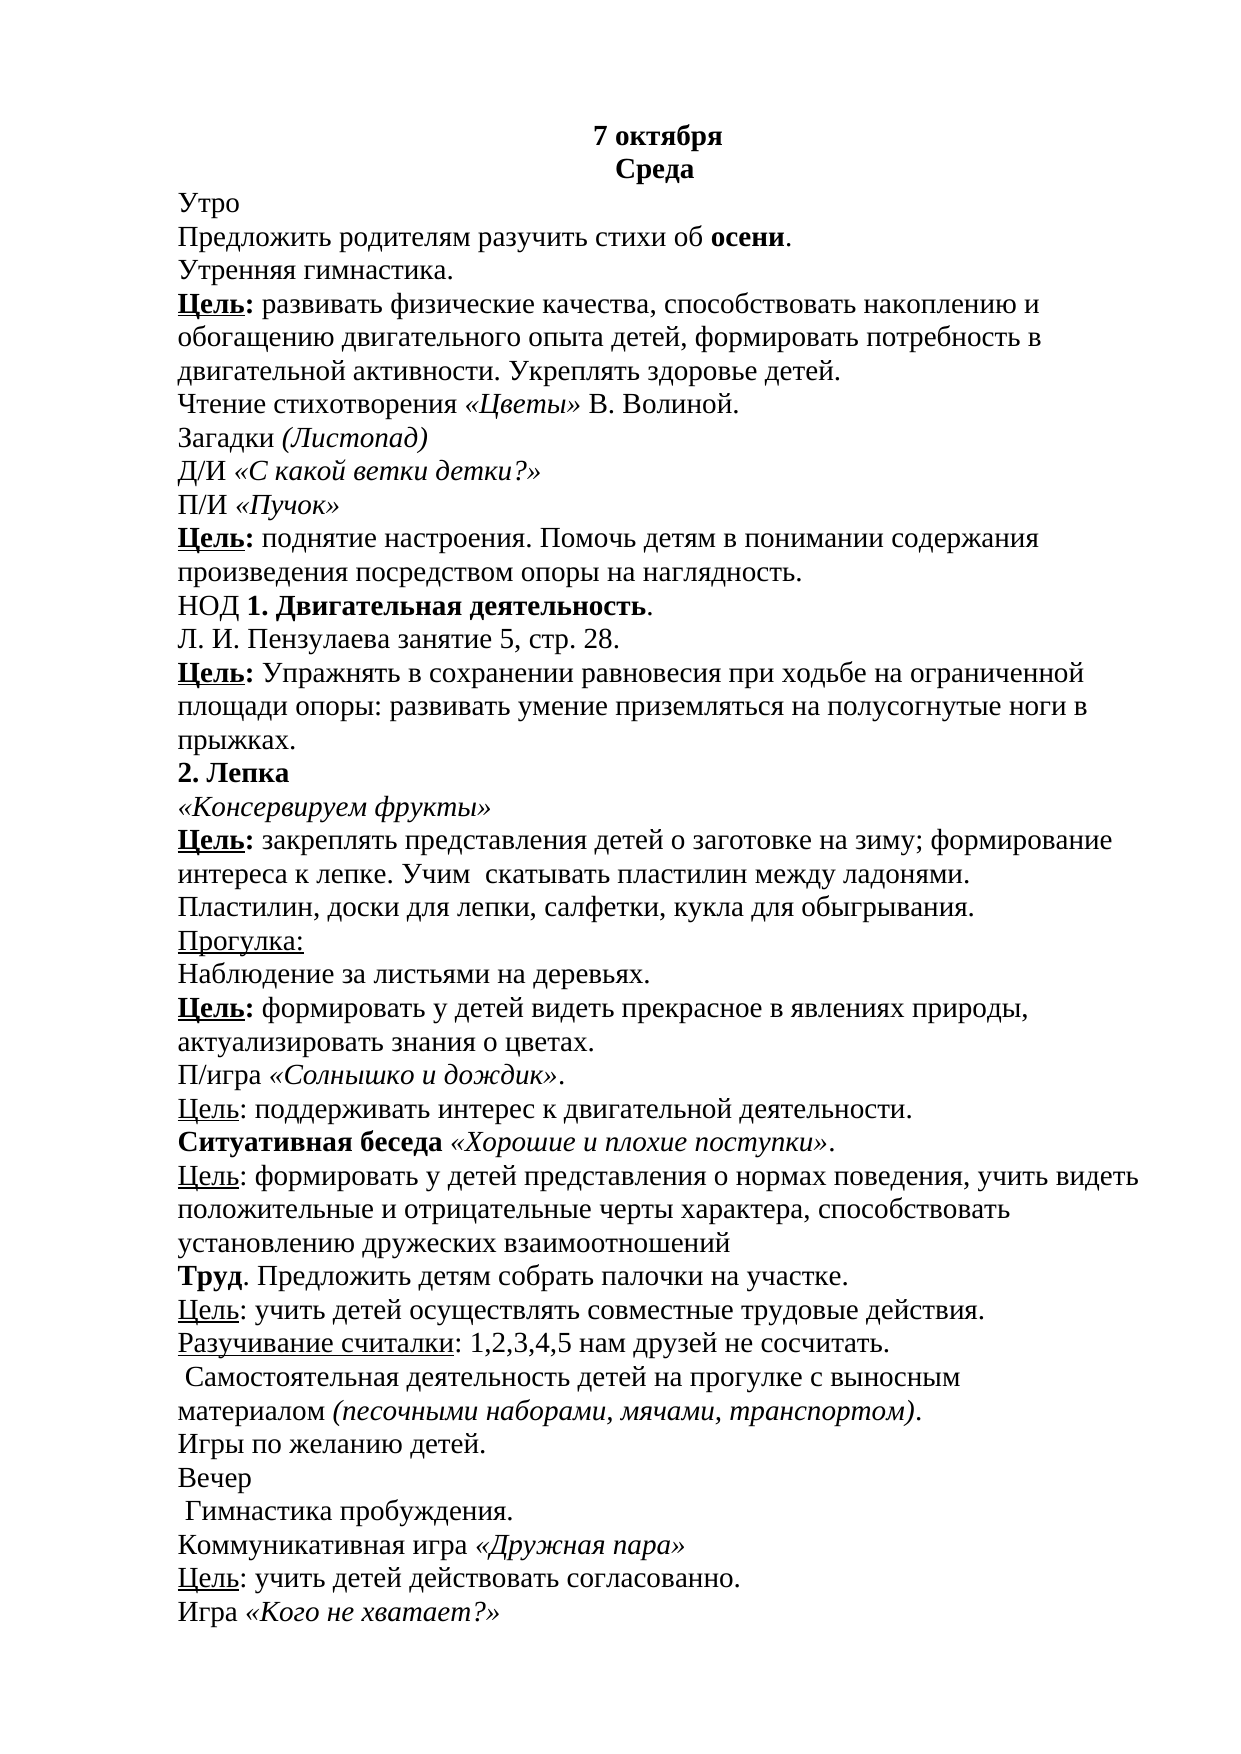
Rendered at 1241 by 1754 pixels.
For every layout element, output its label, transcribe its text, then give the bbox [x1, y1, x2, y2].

text Чтение стихотворения «Цветы» В. Волиной. [177, 386, 1152, 420]
text 7 октября Среда Утро Предложить родителям разучить стихи об осени. Утренняя гимнастика. [177, 118, 1152, 286]
text Вечер Гимнастика пробуждения. [177, 1460, 1152, 1527]
text 2. Лепка «Консервируем фрукты» [177, 755, 1152, 822]
text П/игра «Солнышко и дождик». Цель: поддерживать интерес к двигательной деятельности. [177, 1057, 1152, 1124]
text П/И «Пучок» [177, 487, 1152, 521]
text Ситуативная беседа «Хорошие и плохие поступки». [177, 1124, 1152, 1158]
text Цель: формировать у детей представления о нормах поведения, учить видеть положительные и отрицательные черты характера, способствовать установлению дружеских взаимоотношений Труд. Предложить детям собрать палочки на участке. [177, 1158, 1152, 1292]
text Пластилин, доски для лепки, салфетки, кукла для обыгрывания. [177, 889, 1152, 923]
text Д/И «С какой ветки детки?» [177, 453, 1152, 487]
text Цель: учить детей действовать согласованно. [177, 1560, 1152, 1594]
text НОД 1. Двигательная деятельность. [177, 588, 1152, 621]
text Цель: поднятие настроения. Помочь детям в понимании содержания произведения посредством опоры на наглядность. [177, 521, 1152, 588]
text Цель: закреплять представления детей о заготовке на зиму; формирование интереса к лепке. Учим скатывать пластилин между ладонями. [177, 822, 1152, 889]
text Цель: Упражнять в сохранении равновесия при ходьбе на ограниченной площади опоры: развивать умение приземляться на полусогнутые ноги в прыжках. [177, 655, 1152, 755]
text Коммуникативная игра «Дружная пара» [177, 1527, 1152, 1560]
text Цель: развивать физические качества, способствовать накоплению и обогащению двигательного опыта детей, формировать потребность в двигательной активности. Укреплять здоровье детей. [177, 286, 1152, 386]
text Прогулка: Наблюдение за листьями на деревьях. Цель: формировать у детей видеть прекрасное в явлениях природы, актуализировать знания о цветах. [177, 923, 1152, 1057]
text Игра «Кого не хватает?» [177, 1594, 1152, 1627]
text Л. И. Пензулаева занятие 5, стр. 28. [177, 621, 1152, 655]
text Цель: учить детей осуществлять совместные трудовые действия. Разучивание считалки: 1,2,3,4,5 нам друзей не сосчитать. Самостоятельная деятельность детей на прогулке с выносным материалом (песочными наборами, мячами, транспортом). Игры по желанию детей. [177, 1292, 1152, 1460]
text Загадки (Листопад) [177, 420, 1152, 453]
